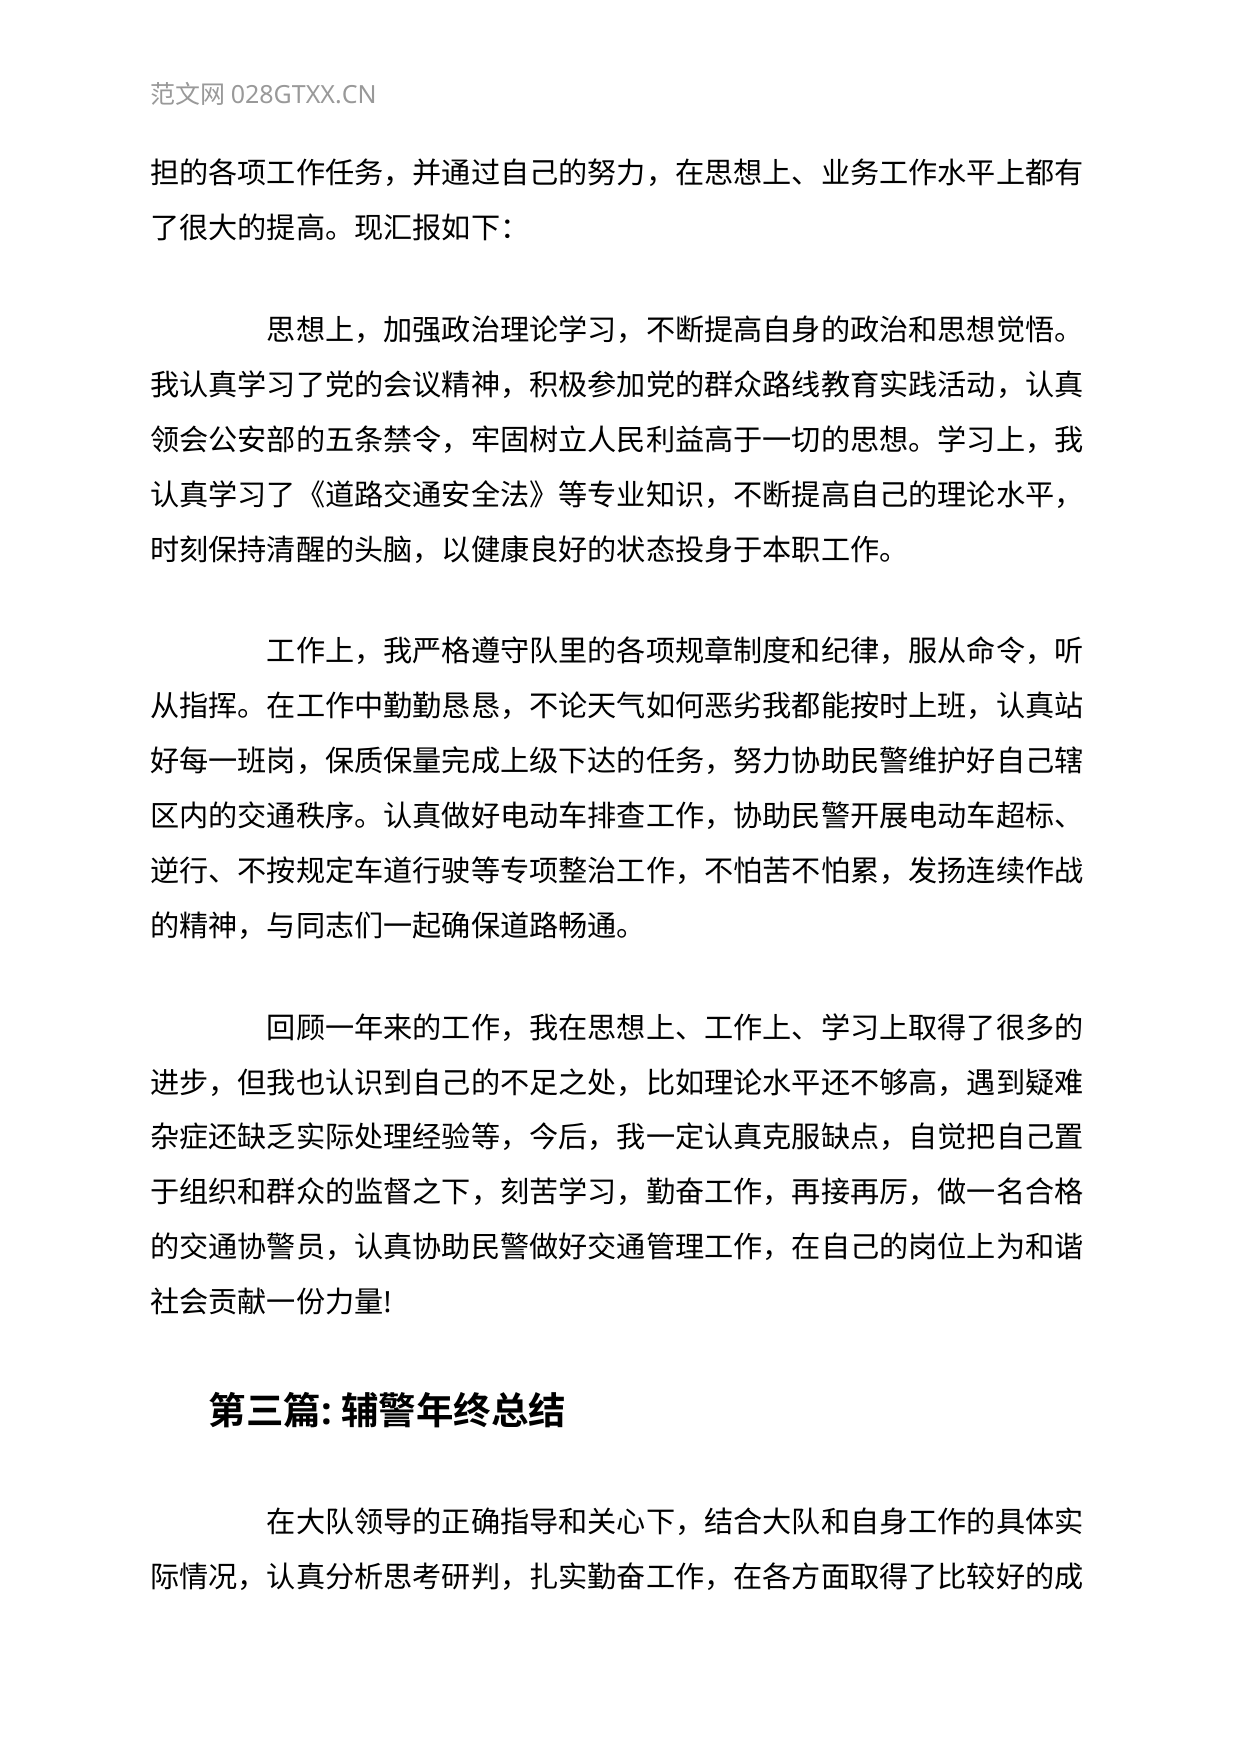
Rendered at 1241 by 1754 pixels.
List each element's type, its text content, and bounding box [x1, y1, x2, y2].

text 第三篇: 辅警年终总结 [150, 1381, 1090, 1435]
text 思想上，加强政治理论学习，不断提高自身的政治和思想觉悟。我认真学习了党的会议精神，积极参加党的群众路线教育实践活动，认真领会公安部的五条禁令，牢固树立人民利益高于一切的思想。学习上，我认真学习了《道路交通安全法》等专业知识，不断提高自己的理论水平，时刻保持清醒的头脑，以健康良好的状态投身于本职工作。 [150, 307, 1090, 568]
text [150, 1498, 1090, 1596]
text 工作上，我严格遵守队里的各项规章制度和纪律，服从命令，听从指挥。在工作中勤勤恳恳，不论天气如何恶劣我都能按时上班，认真站好每一班岗，保质保量完成上级下达的任务，努力协助民警维护好自己辖区内的交通秩序。认真做好电动车排查工作，协助民警开展电动车超标、逆行、不按规定车道行驶等专项整治工作，不怕苦不怕累，发扬连续作战的精神，与同志们一起确保道路畅通。 [150, 628, 1090, 945]
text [150, 150, 1090, 247]
text 回顾一年来的工作，我在思想上、工作上、学习上取得了很多的进步，但我也认识到自己的不足之处，比如理论水平还不够高，遇到疑难杂症还缺乏实际处理经验等，今后，我一定认真克服缺点，自觉把自己置于组织和群众的监督之下，刻苦学习，勤奋工作，再接再厉，做一名合格的交通协警员，认真协助民警做好交通管理工作，在自己的岗位上为和谐社会贡献一份力量! [150, 1004, 1090, 1321]
